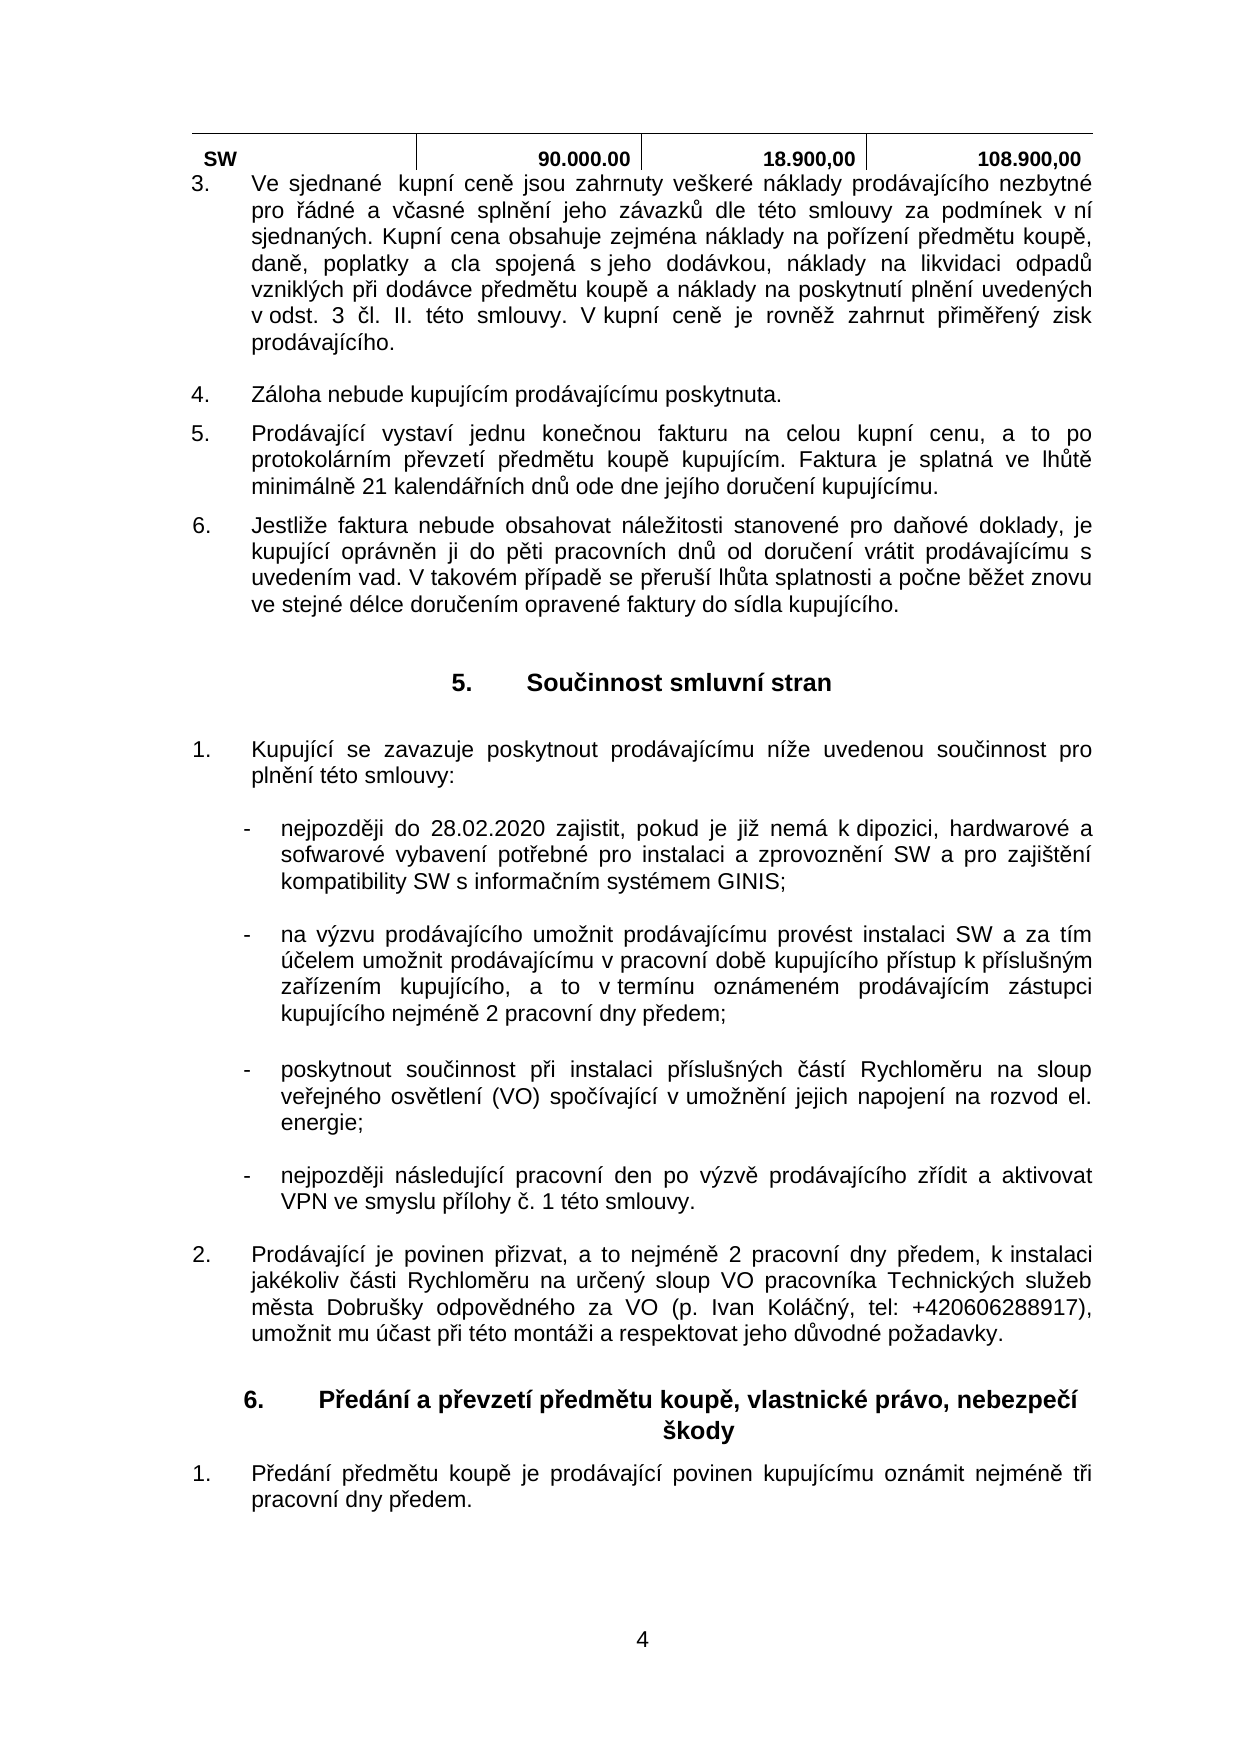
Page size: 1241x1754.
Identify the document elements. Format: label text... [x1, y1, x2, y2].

list Součinnost smluvní stran [191, 668, 1093, 697]
list Kupující se zavazuje poskytnout prodávajícímu níže uvedenou součinnost pro plnění této smlouvy: [192, 736, 1093, 789]
list Záloha nebude kupujícím prodávajícímu poskytnuta. [191, 381, 1093, 408]
list Jestliže faktura nebude obsahovat náležitosti stanovené pro daňové doklady, je kupující oprávněn ji do pěti pracovních dnů od doručení vrátit prodávajícímu s uvedením vad. V takovém případě se přeruší lhůta splatnosti a počne běžet znovu ve stejné délce doručením opravené faktury do sídla kupujícího. [192, 512, 1093, 617]
list poskytnout součinnost při instalaci příslušných částí Rychloměru na sloup veřejného osvětlení (VO) spočívající v umožnění jejich napojení na rozvod el. energie; [243, 1056, 1093, 1136]
table_cell 90.000.00 [417, 134, 641, 170]
table_cell 108.900,00 [867, 134, 1093, 170]
list Prodávající vystaví jednu konečnou fakturu na celou kupní cenu, a to po protokolárním převzetí předmětu koupě kupujícím. Faktura je splatná ve lhůtě minimálně 21 kalendářních dnů ode dne jejího doručení kupujícímu. [191, 420, 1093, 499]
list Předání a převzetí předmětu koupě, vlastnické právo, nebezpečí škody [229, 1385, 1093, 1445]
table_cell SW [192, 134, 416, 170]
table_cell 18.900,00 [642, 134, 866, 170]
list nejpozději do 28.02.2020 zajistit, pokud je již nemá k dipozici, hardwarové a sofwarové vybavení potřebné pro instalaci a zprovoznění SW a pro zajištění kompatibility SW s informačním systémem GINIS; [243, 815, 1093, 894]
list Ve sjednané kupní ceně jsou zahrnuty veškeré náklady prodávajícího nezbytné pro řádné a včasné splnění jeho závazků dle této smlouvy za podmínek v ní sjednaných. Kupní cena obsahuje zejména náklady na pořízení předmětu koupě, daně, poplatky a cla spojená s jeho dodávkou, náklady na likvidaci odpadů vzniklých při dodávce předmětu koupě a náklady na poskytnutí plnění uvedených v odst. 3 čl. II. této smlouvy. V kupní ceně je rovněž zahrnut přiměřený zisk prodávajícího. [191, 170, 1093, 355]
list Předání předmětu koupě je prodávající povinen kupujícímu oznámit nejméně tři pracovní dny předem. [192, 1460, 1093, 1512]
list na výzvu prodávajícího umožnit prodávajícímu provést instalaci SW a za tím účelem umožnit prodávajícímu v pracovní době kupujícího přístup k příslušným zařízením kupujícího, a to v termínu oznámeném prodávajícím zástupci kupujícího nejméně 2 pracovní dny předem; [243, 921, 1093, 1026]
list nejpozději následující pracovní den po výzvě prodávajícího zřídit a aktivovat VPN ve smyslu přílohy č. 1 této smlouvy. [243, 1162, 1093, 1214]
list Prodávající je povinen přizvat, a to nejméně 2 pracovní dny předem, k instalaci jakékoliv části Rychloměru na určený sloup VO pracovníka Technických služeb města Dobrušky odpovědného za VO (p. Ivan Koláčný, tel: +420606288917), umožnit mu účast při této montáži a respektovat jeho důvodné požadavky. [192, 1241, 1093, 1346]
